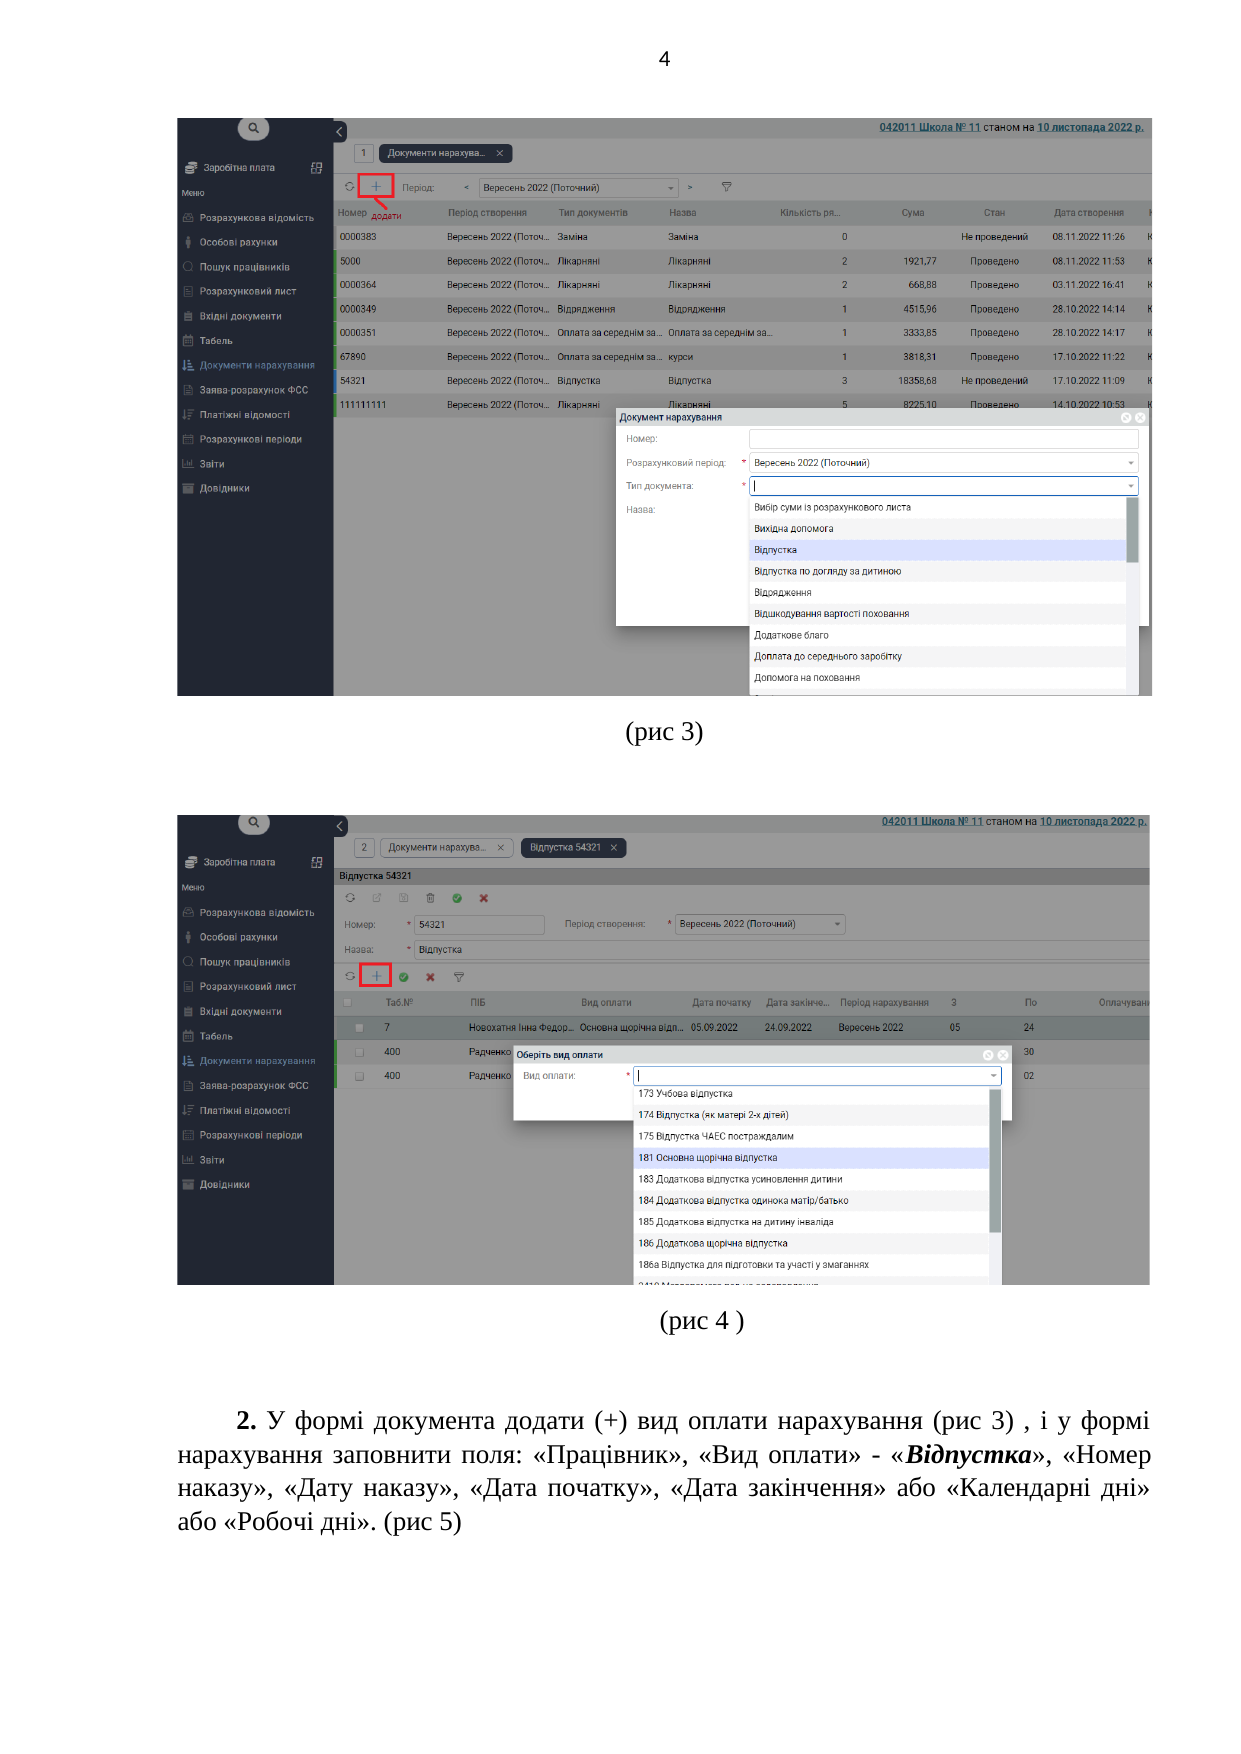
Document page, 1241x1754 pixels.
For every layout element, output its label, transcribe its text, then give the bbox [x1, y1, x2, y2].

text (рис 4 ) [252, 1304, 1152, 1335]
picture [177, 815, 1150, 1285]
picture [177, 118, 1153, 696]
list У формі документа додати (+) вид оплати нарахування (рис 3) , і у формі нарахування заповнити поля: «Працівник», «Вид оплати» - «Відпустка», «Номер наказу», «Дату наказу», «Дата початку», «Дата закінчення» або «Календарні дні» або «Робочі дні». (рис 5) [177, 1404, 1152, 1536]
text (рис 3) [177, 714, 1152, 746]
